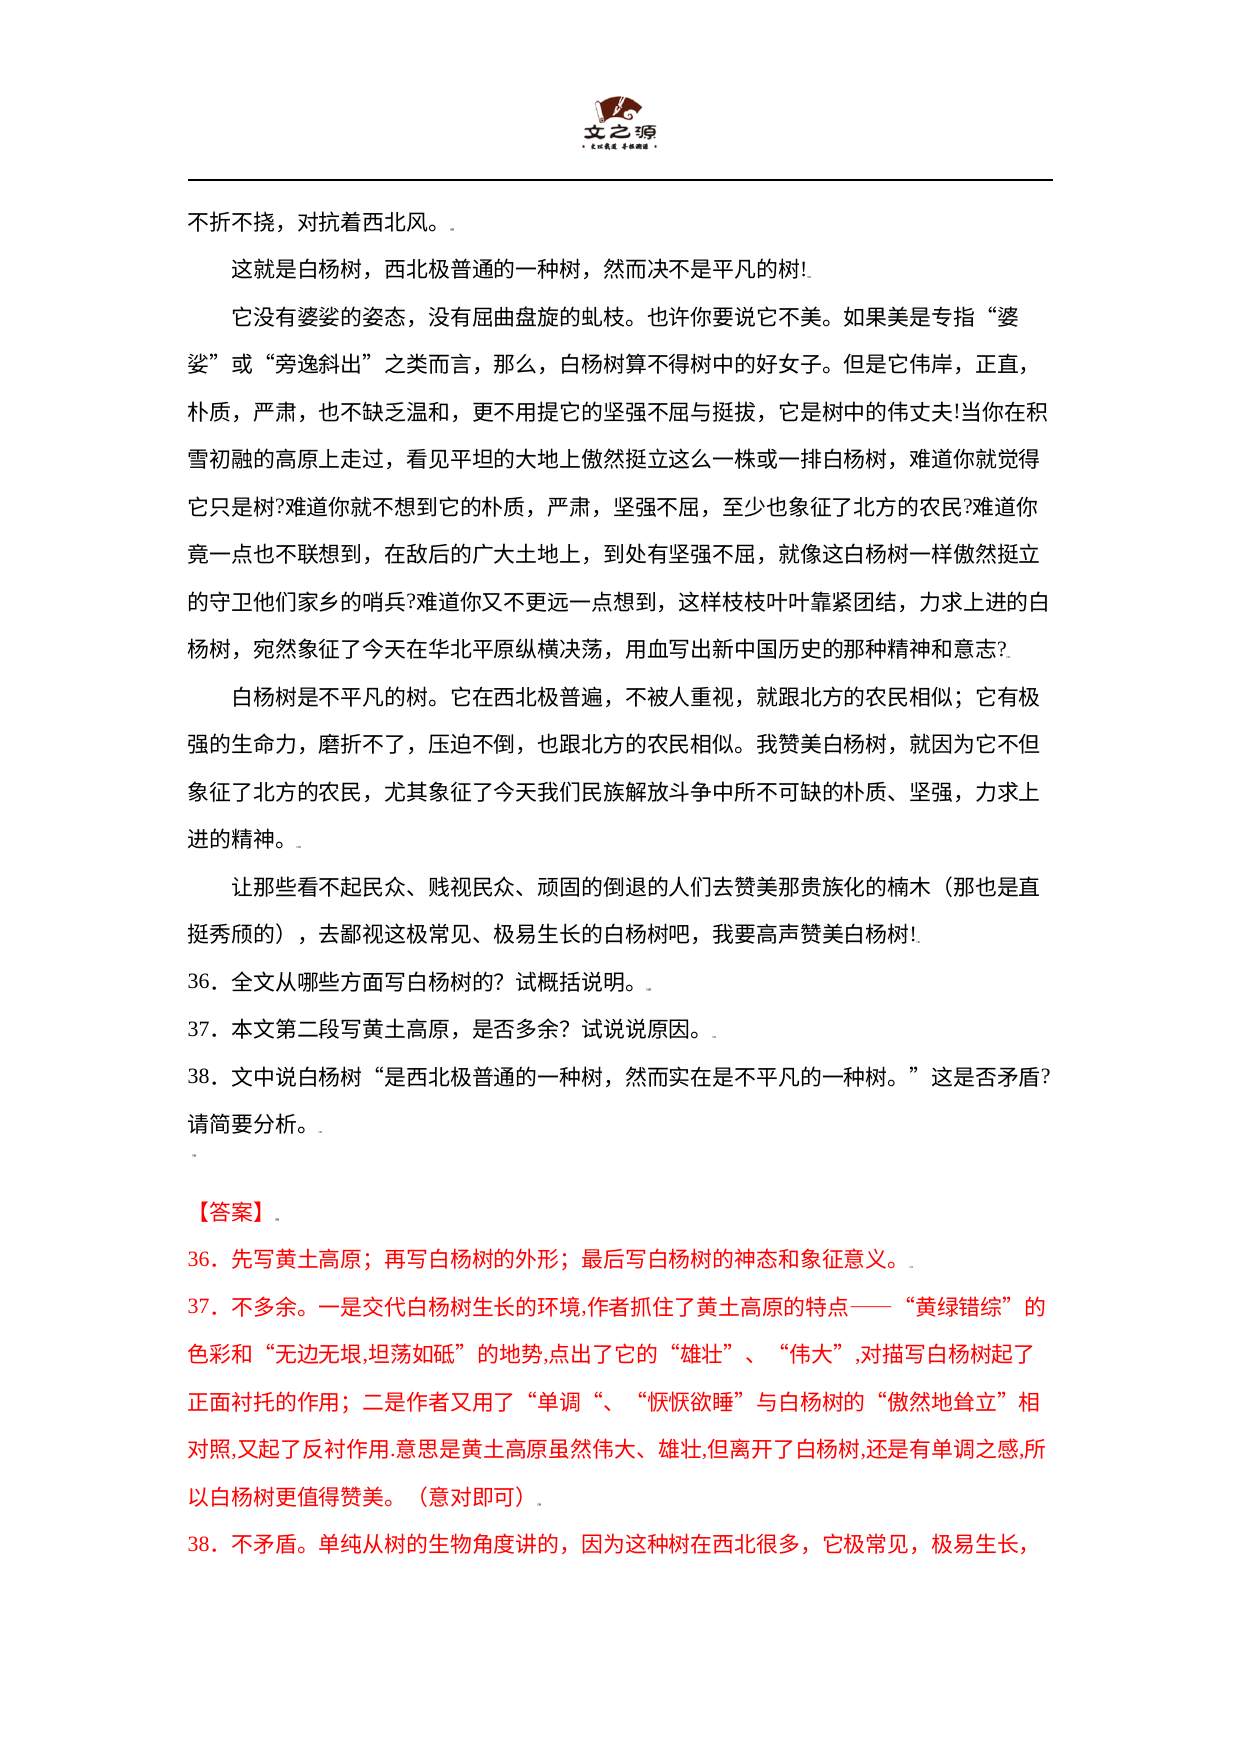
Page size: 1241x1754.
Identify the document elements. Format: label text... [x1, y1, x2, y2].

text 【答案】 [187, 1195, 1053, 1227]
picture [543, 73, 698, 178]
text 37．不多余。一是交代白杨树生长的环境,作者抓住了黄土高原的特点——“黄绿错综”的色彩和“无边无垠,坦荡如砥”的地势,点出了它的“雄壮”、“伟大”,对描写白杨树起了正面衬托的作用；二是作者又用了“单调“、“恹恹欲睡”与白杨树的“傲然地耸立”相对照,又起了反衬作用.意思是黄土高原虽然伟大、雄壮,但离开了白杨树,还是有单调之感,所以白杨树更值得赞美。（意对即可） [187, 1290, 1053, 1512]
text 36．全文从哪些方面写白杨树的？试概括说明。 [187, 965, 1053, 997]
text 37．本文第二段写黄土高原，是否多余？试说说原因。 [187, 1012, 1053, 1044]
text 它没有婆娑的姿态，没有屈曲盘旋的虬枝。也许你要说它不美。如果美是专指“婆娑”或“旁逸斜出”之类而言，那么，白杨树算不得树中的好女子。但是它伟岸，正直，朴质，严肃，也不缺乏温和，更不用提它的坚强不屈与挺拔，它是树中的伟丈夫!当你在积雪初融的高原上走过，看见平坦的大地上傲然挺立这么一株或一排白杨树，难道你就觉得它只是树?难道你就不想到它的朴质，严肃，坚强不屈，至少也象征了北方的农民?难道你竟一点也不联想到，在敌后的广大土地上，到处有坚强不屈，就像这白杨树一样傲然挺立的守卫他们家乡的哨兵?难道你又不更远一点想到，这样枝枝叶叶靠紧团结，力求上进的白杨树，宛然象征了今天在华北平原纵横决荡，用血写出新中国历史的那种精神和意志? [187, 300, 1053, 664]
text 38．不矛盾。单纯从树的生物角度讲的，因为这种树在西北很多，它极常见，极易生长，所以说它‘极普通’；说它‘实在是不平凡’，主要是从树的象征意义角度讲的，就是作者赋予它正直、朴质、坚强不屈等美好的精神品格。 [187, 1527, 1053, 1559]
text 白杨树是不平凡的树。它在西北极普遍，不被人重视，就跟北方的农民相似；它有极强的生命力，磨折不了，压迫不倒，也跟北方的农民相似。我赞美白杨树，就因为它不但象征了北方的农民，尤其象征了今天我们民族解放斗争中所不可缺的朴质、坚强，力求上进的精神。 [187, 680, 1053, 854]
text 36．先写黄土高原；再写白杨树的外形；最后写白杨树的神态和象征意义。 [187, 1242, 1053, 1274]
text 让那些看不起民众、贱视民众、顽固的倒退的人们去赞美那贵族化的楠木（那也是直挺秀颀的），去鄙视这极常见、极易生长的白杨树吧，我要高声赞美白杨树! [187, 870, 1053, 949]
text 38．文中说白杨树“是西北极普通的一种树，然而实在是不平凡的一种树。”这是否矛盾?请简要分析。 [187, 1060, 1053, 1139]
text 这就是白杨树，西北极普通的一种树，然而决不是平凡的树! [187, 252, 1053, 284]
